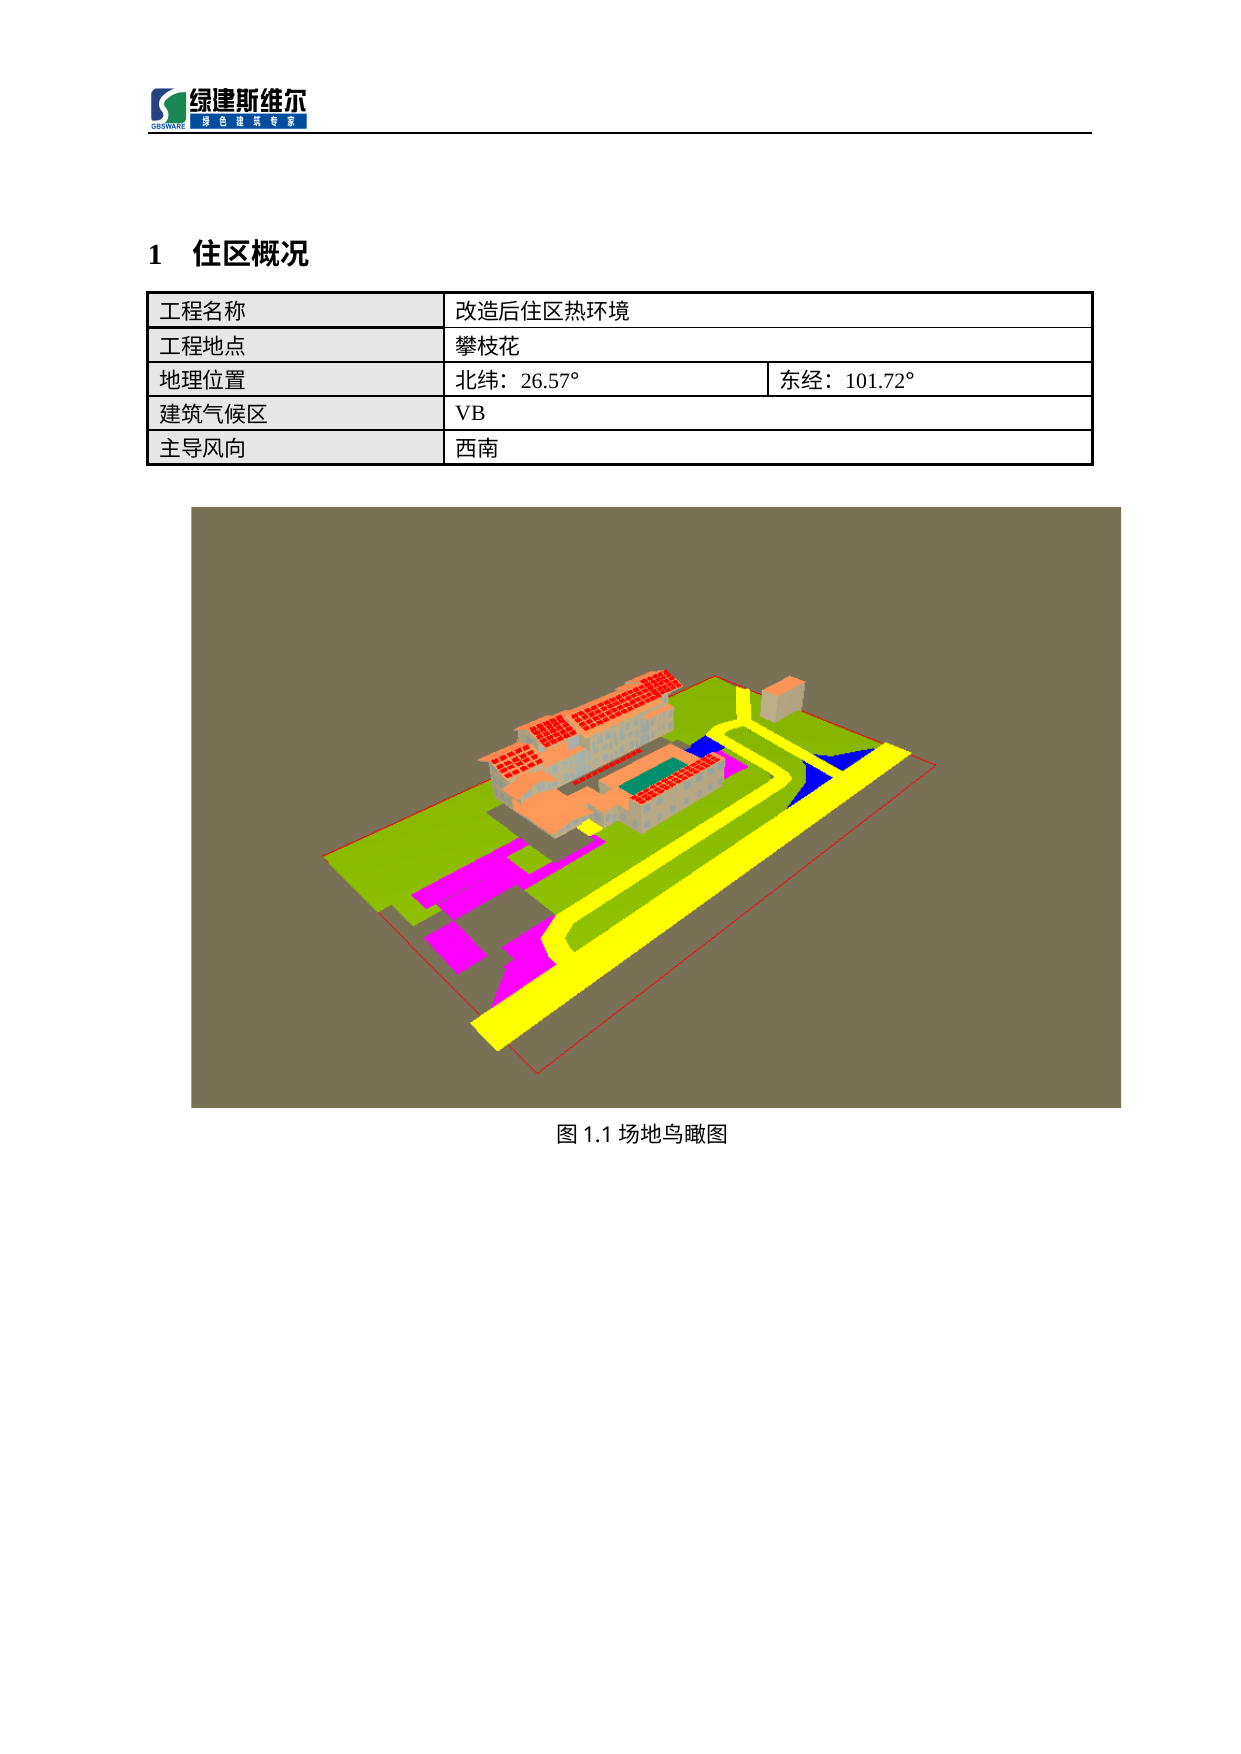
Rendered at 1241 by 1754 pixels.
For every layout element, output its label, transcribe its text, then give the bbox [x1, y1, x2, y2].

table_cell 工程地点 [149, 329, 443, 361]
table_cell 地理位置 [149, 363, 443, 395]
table_cell 攀枝花 [445, 328, 1091, 361]
table_cell 建筑气候区 [149, 397, 443, 429]
table_cell 主导风向 [149, 431, 443, 463]
picture [191, 507, 1122, 1108]
table_cell 西南 [445, 431, 1091, 463]
table_cell 东经：101.72° [769, 363, 1091, 395]
table_header 工程名称 [149, 294, 443, 326]
picture [147, 88, 308, 130]
text 图1.1 场地鸟瞰图 [148, 1116, 1092, 1149]
subtitle 住区概况 [148, 219, 1092, 284]
table_cell 北纬：26.57° [445, 363, 767, 395]
table_header 改造后住区热环境 [445, 294, 1091, 326]
table_cell VB [445, 397, 1091, 429]
